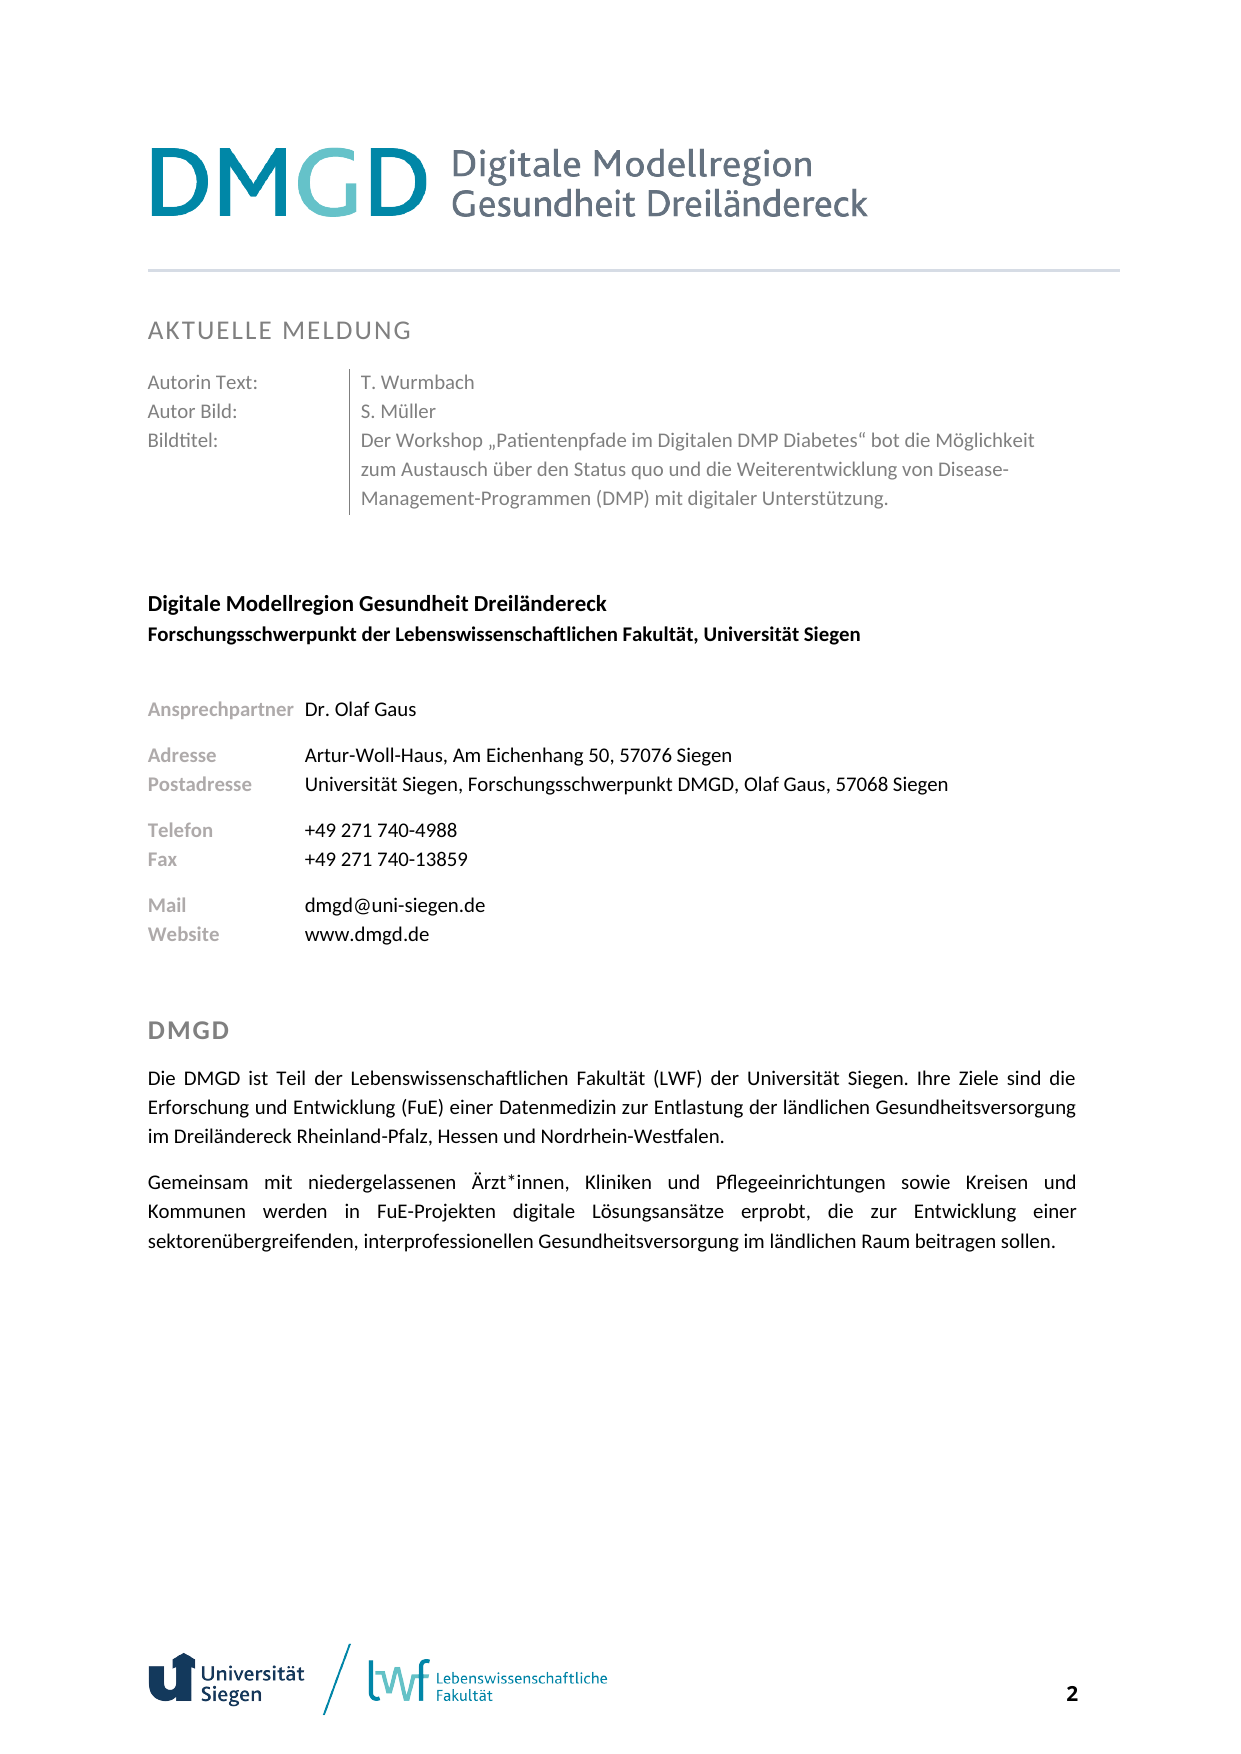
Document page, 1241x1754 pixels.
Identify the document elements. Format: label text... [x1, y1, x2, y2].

text DMGD [148, 1013, 1078, 1046]
text Adresse Artur-Woll-Haus, Am Eichenhang 50, 57076 Siegen Postadresse Universität Siegen, Forschungsschwerpunkt DMGD, Olaf Gaus, 57068 Siegen [148, 742, 1078, 797]
table_header T. Wurmbach S. Müller [350, 369, 1078, 427]
text Gemeinsam mit niedergelassenen Ärzt*innen, Kliniken und Pflegeeinrichtungen sowie Kreisen und Kommunen werden in FuE-Projekten digitale Lösungsansätze erprobt, die zur Entwicklung einer sektorenübergreifenden, interprofessionellen Gesundheitsversorgung im ländlichen Raum beitragen sollen. [148, 1169, 1078, 1253]
table_cell Der Workshop „Patientenpfade im Digitalen DMP Diabetes“ bot die Möglichkeit zum Austausch über den Status quo und die Weiterentwicklung von Disease-Management-Programmen (DMP) mit digitaler Unterstützung. [350, 427, 1078, 514]
table_header Autorin Text: Autor Bild: [136, 369, 349, 427]
picture [133, 1631, 624, 1731]
text Mail dmgd@uni-siegen.de Website www.dmgd.de [148, 892, 1078, 947]
text Telefon +49 271 740-4988 Fax +49 271 740-13859 [148, 817, 1078, 872]
table_cell Bildtitel: [136, 427, 349, 514]
text Ansprechpartner Dr. Olaf Gaus [148, 696, 1078, 722]
text Digitale Modellregion Gesundheit Dreiländereck Forschungsschwerpunkt der Lebenswissenschaftlichen Fakultät, Universität Siegen [148, 589, 1078, 676]
text Die DMGD ist Teil der Lebenswissenschaftlichen Fakultät (LWF) der Universität Siegen. Ihre Ziele sind die Erforschung und Entwicklung (FuE) einer Datenmedizin zur Entlastung der ländlichen Gesundheitsversorgung im Dreiländereck Rheinland-Pfalz, Hessen und Nordrhein-Westfalen. [148, 1065, 1078, 1149]
picture [103, 93, 920, 261]
